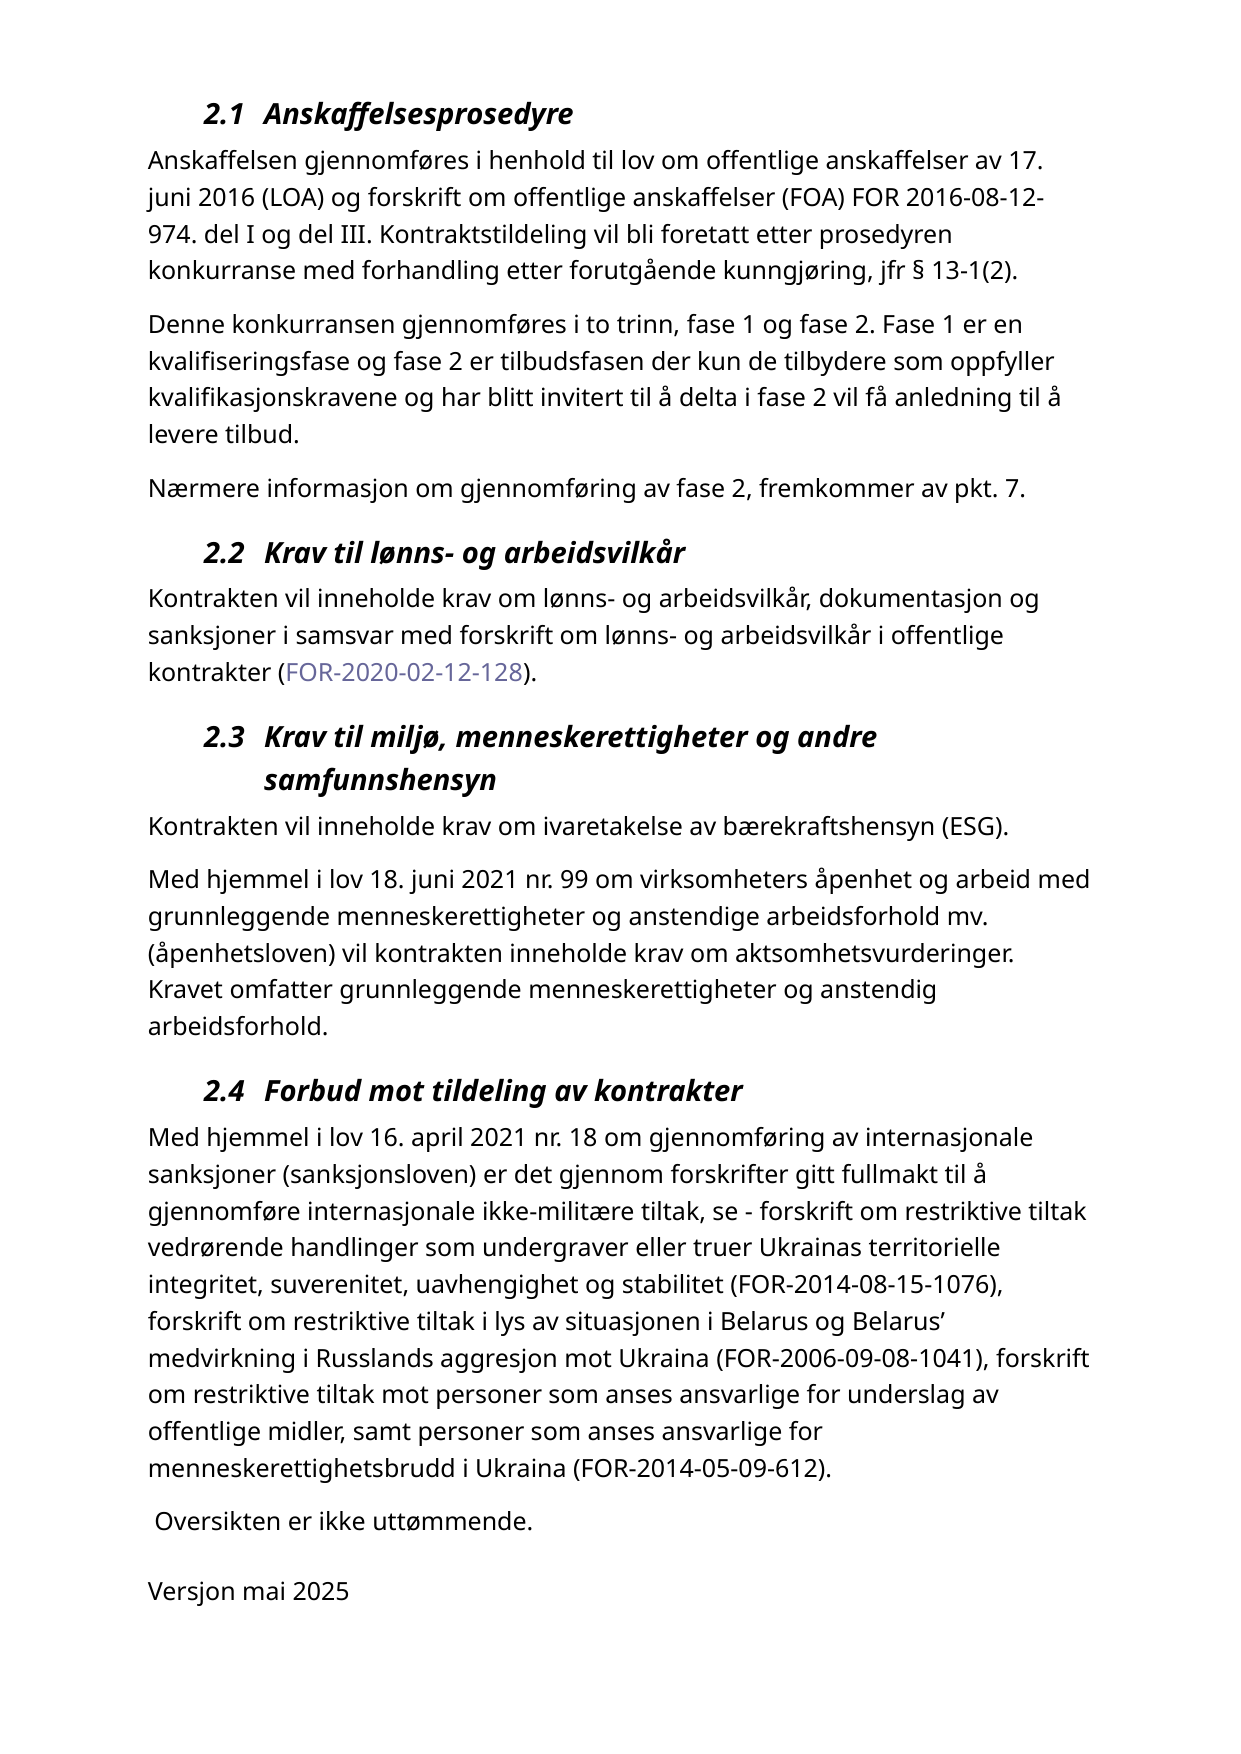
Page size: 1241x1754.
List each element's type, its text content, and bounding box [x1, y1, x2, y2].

subtitle Krav til lønns- og arbeidsvilkår [204, 532, 1093, 572]
text Oversikten er ikke uttømmende. [148, 1504, 1093, 1538]
subtitle Anskaffelsesprosedyre [204, 94, 1093, 133]
subtitle Krav til miljø, menneskerettigheter og andre samfunnshensyn [204, 716, 1093, 799]
text Kontrakten vil inneholde krav om lønns- og arbeidsvilkår, dokumentasjon og sanksjoner i samsvar med forskrift om lønns- og arbeidsvilkår i offentlige kontrakter (FOR-2020-02-12-128). [148, 581, 1093, 689]
text Anskaffelsen gjennomføres i henhold til lov om offentlige anskaffelser av 17. juni 2016 (LOA) og forskrift om offentlige anskaffelser (FOA) FOR 2016-08-12-974. del I og del III. Kontraktstildeling vil bli foretatt etter prosedyren konkurranse med forhandling etter forutgående kunngjøring, jfr § 13-1(2). [148, 143, 1093, 287]
text Kontrakten vil inneholde krav om ivaretakelse av bærekraftshensyn (ESG). [148, 808, 1093, 842]
subtitle Forbud mot tildeling av kontrakter [204, 1071, 1093, 1110]
text Nærmere informasjon om gjennomføring av fase 2, fremkommer av pkt. 7. [148, 470, 1093, 504]
text Denne konkurransen gjennomføres i to trinn, fase 1 og fase 2. Fase 1 er en kvalifiseringsfase og fase 2 er tilbudsfasen der kun de tilbydere som oppfyller kvalifikasjonskravene og har blitt invitert til å delta i fase 2 vil få anledning til å levere tilbud. [148, 306, 1093, 451]
text Med hjemmel i lov 16. april 2021 nr. 18 om gjennomføring av internasjonale sanksjoner (sanksjonsloven) er det gjennom forskrifter gitt fullmakt til å gjennomføre internasjonale ikke-militære tiltak, se - forskrift om restriktive tiltak vedrørende handlinger som undergraver eller truer Ukrainas territorielle integritet, suverenitet, uavhengighet og stabilitet (FOR-2014-08-15-1076), forskrift om restriktive tiltak i lys av situasjonen i Belarus og Belarus’ medvirkning i Russlands aggresjon mot Ukraina (FOR-2006-09-08-1041), forskrift om restriktive tiltak mot personer som anses ansvarlige for underslag av offentlige midler, samt personer som anses ansvarlige for menneskerettighetsbrudd i Ukraina (FOR-2014-05-09-612). [148, 1119, 1093, 1484]
text Med hjemmel i lov 18. juni 2021 nr. 99 om virksomheters åpenhet og arbeid med grunnleggende menneskerettigheter og anstendige arbeidsforhold mv. (åpenhetsloven) vil kontrakten inneholde krav om aktsomhetsvurderinger. Kravet omfatter grunnleggende menneskerettigheter og anstendig arbeidsforhold. [148, 862, 1093, 1043]
